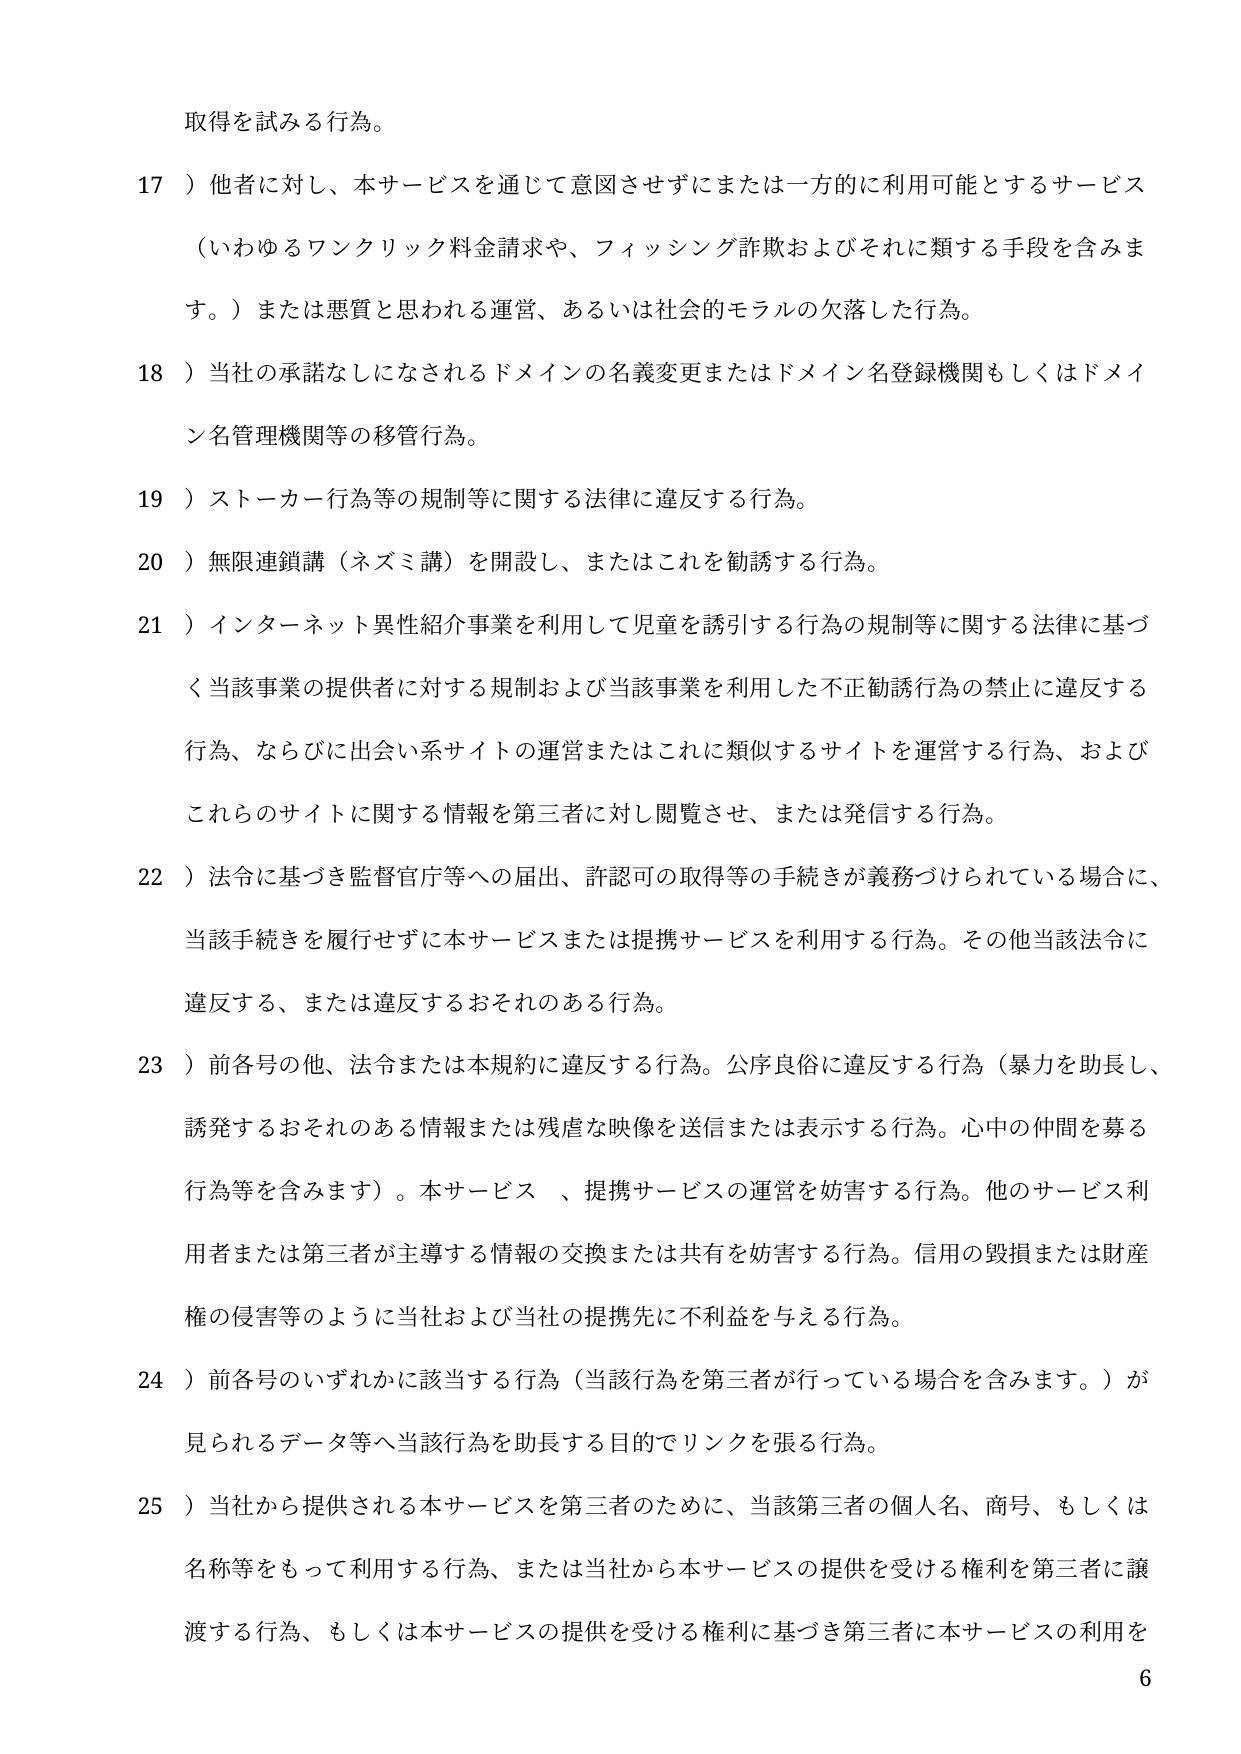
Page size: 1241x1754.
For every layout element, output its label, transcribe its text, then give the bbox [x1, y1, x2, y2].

text 24）前各号のいずれかに該当する行為（当該行為を第三者が行っている場合を含みます。）が見られるデータ等へ当該行為を助長する目的でリンクを張る行為。 [126, 1347, 1150, 1473]
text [126, 89, 1150, 152]
text 23）前各号の他、法令または本規約に違反する行為。公序良俗に違反する行為（暴力を助長し、誘発するおそれのある情報または残虐な映像を送信または表示する行為。心中の仲間を募る行為等を含みます）。本サービス、提携サービスの運営を妨害する行為。他のサービス利用者または第三者が主導する情報の交換または共有を妨害する行為。信用の毀損または財産権の侵害等のように当社および当社の提携先に不利益を与える行為。 [126, 1033, 1150, 1347]
text 22）法令に基づき監督官庁等への届出、許認可の取得等の手続きが義務づけられている場合に、当該手続きを履行せずに本サービスまたは提携サービスを利用する行為。その他当該法令に違反する、または違反するおそれのある行為。 [126, 844, 1150, 1033]
text 18）当社の承諾なしになされるドメインの名義変更またはドメイン名登録機関もしくはドメイン名管理機関等の移管行為。 [126, 341, 1150, 466]
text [126, 1473, 1150, 1662]
text 20）無限連鎖講（ネズミ講）を開設し、またはこれを勧誘する行為。 [126, 529, 1150, 592]
text 19）ストーカー行為等の規制等に関する法律に違反する行為。 [126, 466, 1150, 529]
text 17）他者に対し、本サービスを通じて意図させずにまたは一方的に利用可能とするサービス（いわゆるワンクリック料金請求や、フィッシング詐欺およびそれに類する手段を含みます。）または悪質と思われる運営、あるいは社会的モラルの欠落した行為。 [126, 152, 1150, 341]
text 21）インターネット異性紹介事業を利用して児童を誘引する行為の規制等に関する法律に基づく当該事業の提供者に対する規制および当該事業を利用した不正勧誘行為の禁止に違反する行為、ならびに出会い系サイトの運営またはこれに類似するサイトを運営する行為、およびこれらのサイトに関する情報を第三者に対し閲覧させ、または発信する行為。 [126, 592, 1150, 844]
